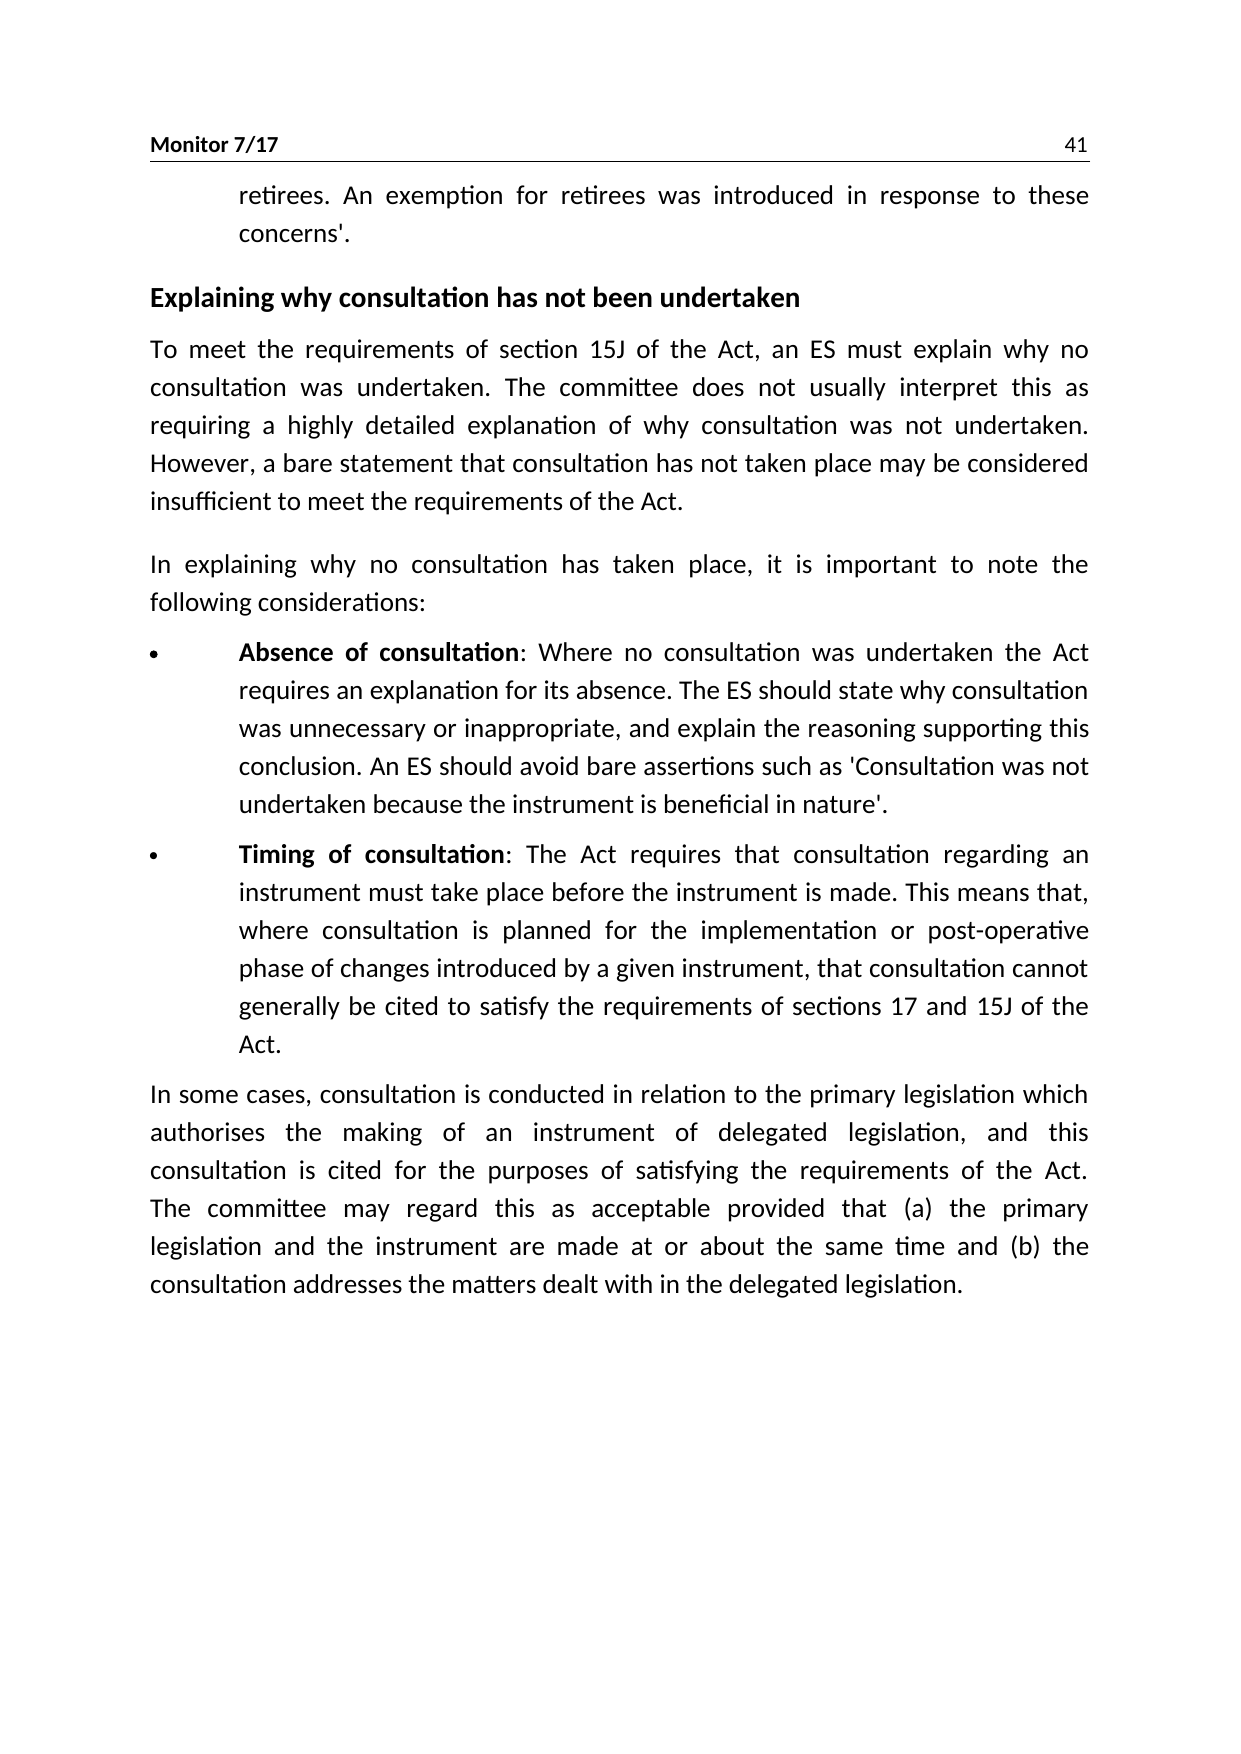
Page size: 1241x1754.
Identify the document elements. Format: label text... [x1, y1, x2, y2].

text In some cases, consultation is conducted in relation to the primary legislation which authorises the making of an instrument of delegated legislation, and this consultation is cited for the purposes of satisfying the requirements of the Act. The committee may regard this as acceptable provided that (a) the primary legislation and the instrument are made at or about the same time and (b) the consultation addresses the matters dealt with in the delegated legislation. [150, 1077, 1090, 1300]
text Absence of consultation: Where no consultation was undertaken the Act requires an explanation for its absence. The ES should state why consultation was unnecessary or inappropriate, and explain the reasoning supporting this conclusion. An ES should avoid bare assertions such as 'Consultation was not undertaken because the instrument is beneficial in nature'. [150, 635, 1090, 820]
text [150, 178, 1090, 249]
text To meet the requirements of section 15J of the Act, an ES must explain why no consultation was undertaken. The committee does not usually interpret this as requiring a highly detailed explanation of why consultation was not undertaken. However, a bare statement that consultation has not taken place may be considered insufficient to meet the requirements of the Act. [150, 332, 1090, 517]
subtitle Explaining why consultation has not been undertaken [150, 279, 1090, 314]
text Timing of consultation: The Act requires that consultation regarding an instrument must take place before the instrument is made. This means that, where consultation is planned for the implementation or post-operative phase of changes introduced by a given instrument, that consultation cannot generally be cited to satisfy the requirements of sections 17 and 15J of the Act. [150, 837, 1090, 1060]
text In explaining why no consultation has taken place, it is important to note the following considerations: [150, 547, 1090, 618]
